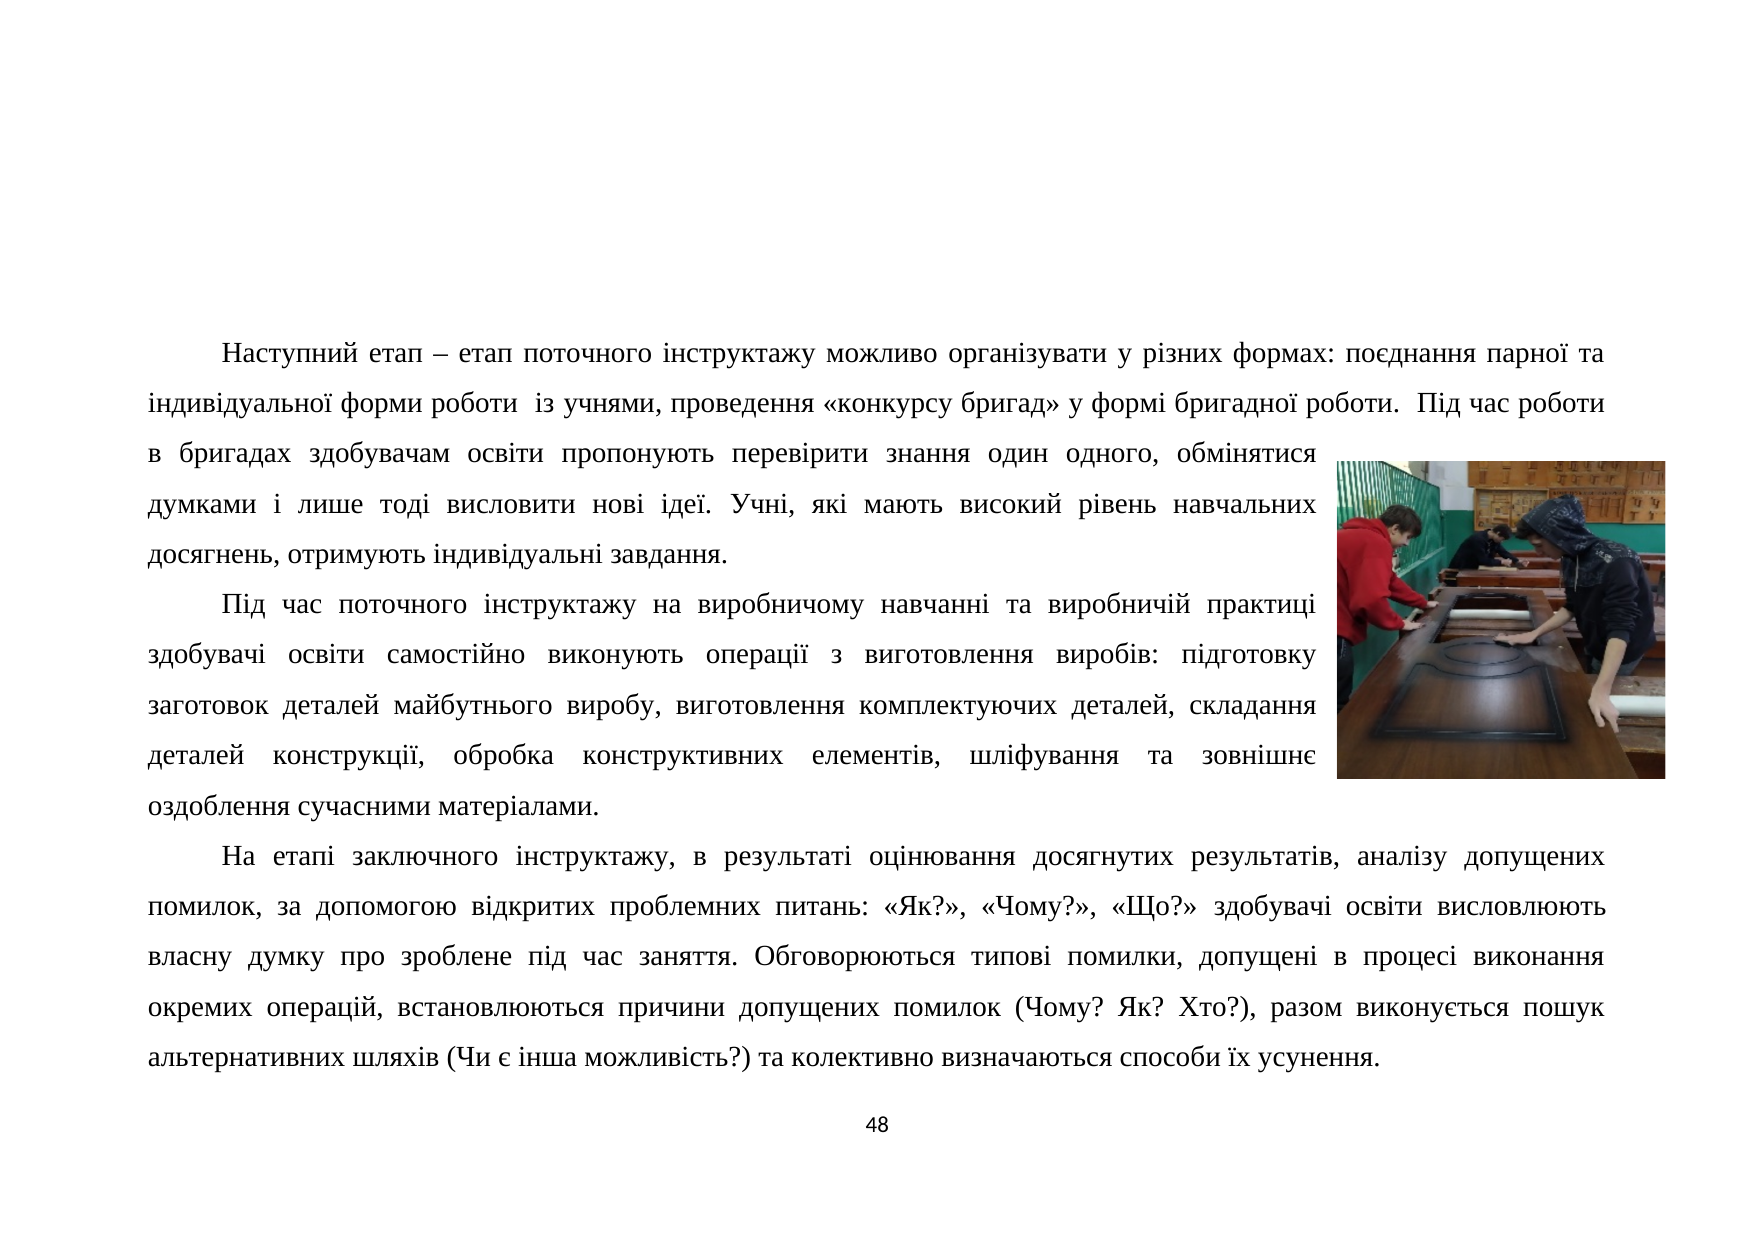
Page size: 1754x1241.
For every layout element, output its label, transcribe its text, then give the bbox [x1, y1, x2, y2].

text На етапі заключного інструктажу, в результаті оцінювання досягнутих результатів, аналізу допущених помилок, за допомогою відкритих проблемних питань: «Як?», «Чому?», «Що?» здобувачі освіти висловлюють власну думку про зроблене під час заняття. Обговорюються типові помилки, допущені в процесі виконання окремих операцій, встановлюються причини допущених помилок (Чому? Як? Хто?), разом виконується пошук альтернативних шляхів (Чи є інша можливість?) та колективно визначаються способи їх усунення. [148, 838, 1606, 1073]
text Наступний етап – етап поточного інструктажу можливо організувати у різних формах: поєднання парної та індивідуальної форми роботи із учнями, проведення «конкурсу бригад» у формі бригадної роботи. Під час роботи в бригадах здобувачам освіти пропонують перевірити знання один одного, обмінятися думками і лише тоді висловити нові ідеї. Учні, які мають високий рівень навчальних досягнень, отримують індивідуальні завдання. [148, 335, 1606, 569]
picture [1337, 461, 1665, 779]
text Під час поточного інструктажу на виробничому навчанні та виробничій практиці здобувачі освіти самостійно виконують операції з виготовлення виробів: підготовку заготовок деталей майбутнього виробу, виготовлення комплектуючих деталей, складання деталей конструкції, обробка конструктивних елементів, шліфування та зовнішнє оздоблення сучасними матеріалами. [148, 586, 1606, 821]
